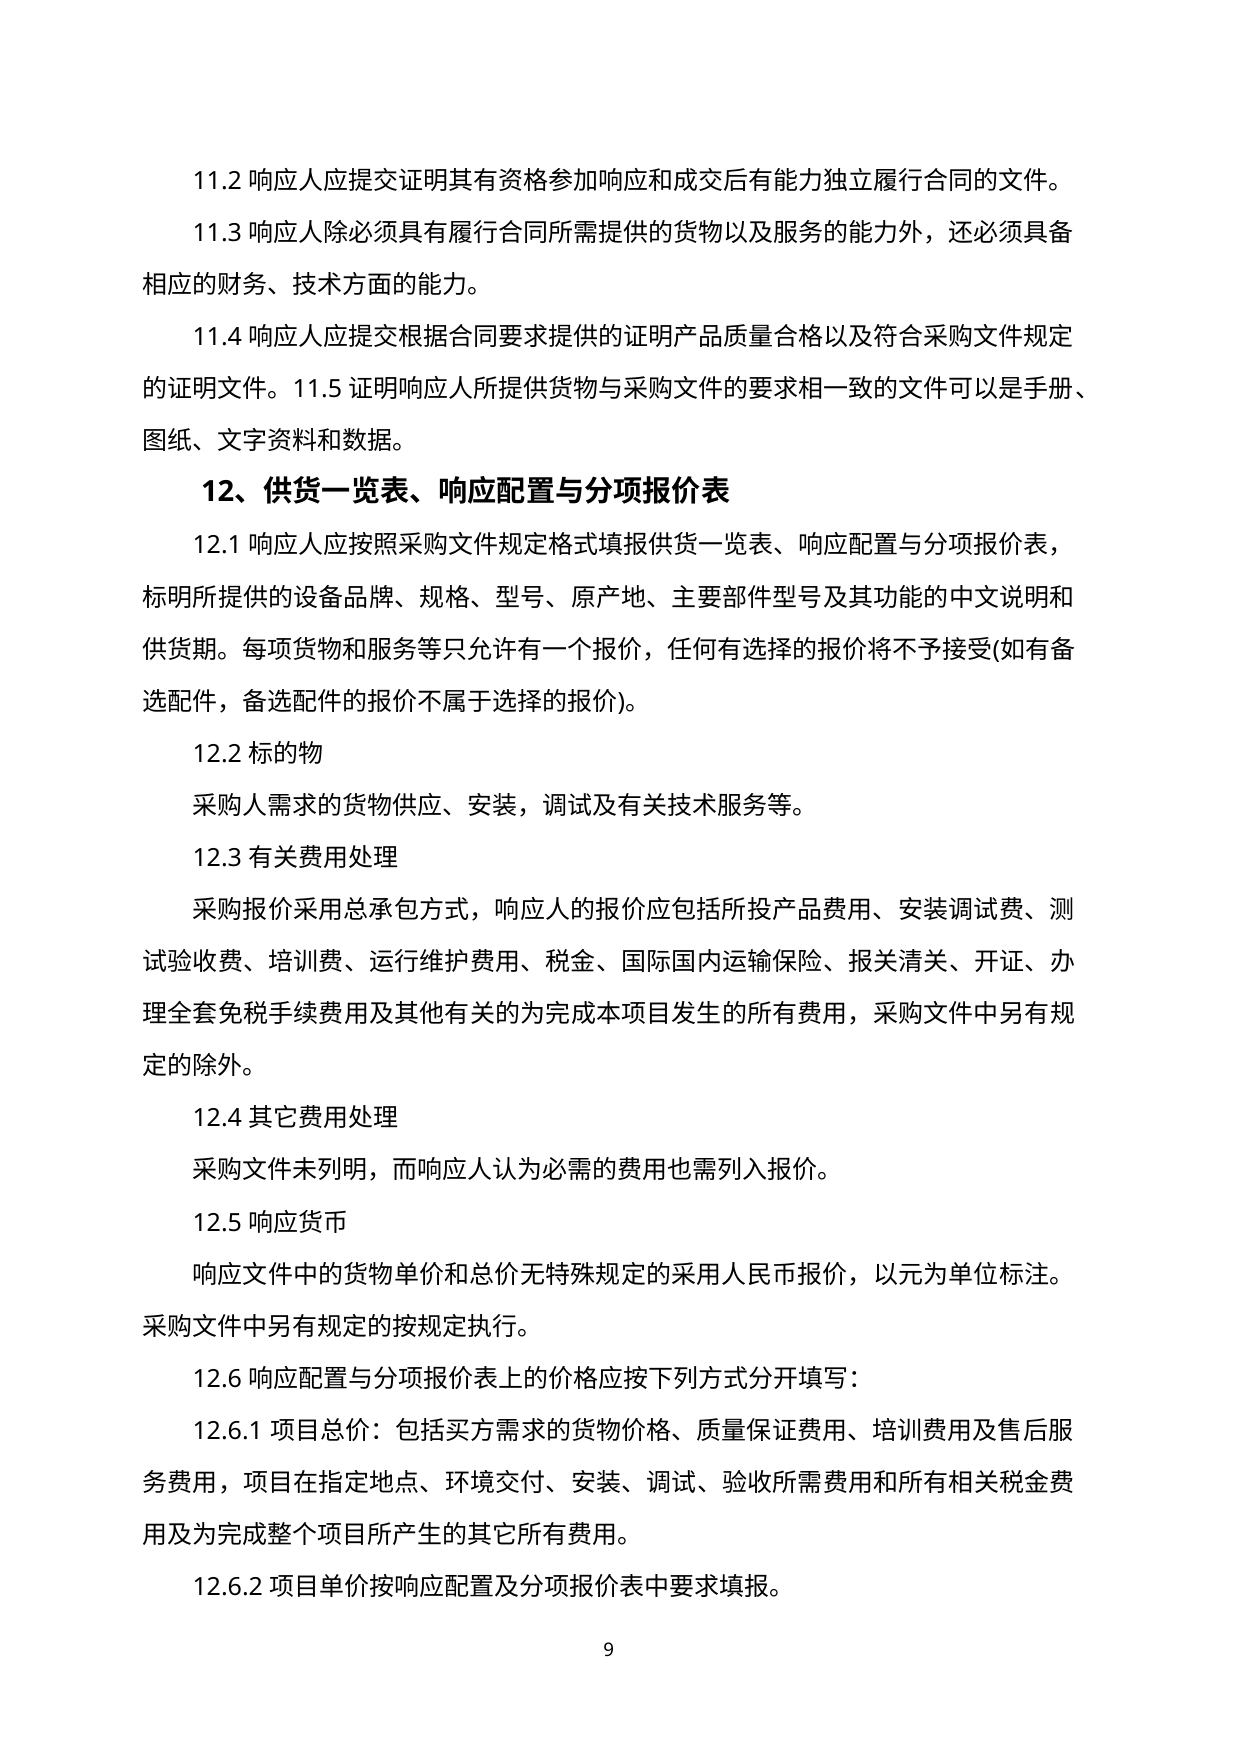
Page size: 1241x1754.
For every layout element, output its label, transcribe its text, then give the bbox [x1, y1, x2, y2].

text 12.3 有关费用处理 [142, 825, 1075, 877]
text 12.6 响应配置与分项报价表上的价格应按下列方式分开填写： [142, 1346, 1075, 1398]
text 12.6.1 项目总价：包括买方需求的货物价格、质量保证费用、培训费用及售后服务费用，项目在指定地点、环境交付、安装、调试、验收所需费用和所有相关税金费用及为完成整个项目所产生的其它所有费用。 [142, 1398, 1075, 1554]
text 12.2 标的物 [142, 721, 1075, 773]
text 12、供货一览表、响应配置与分项报价表 [142, 460, 1075, 512]
text 12.1 响应人应按照采购文件规定格式填报供货一览表、响应配置与分项报价表，标明所提供的设备品牌、规格、型号、原产地、主要部件型号及其功能的中文说明和供货期。每项货物和服务等只允许有一个报价，任何有选择的报价将不予接受(如有备选配件，备选配件的报价不属于选择的报价)。 [142, 512, 1075, 721]
text 采购文件未列明，而响应人认为必需的费用也需列入报价。 [142, 1137, 1075, 1189]
text 12.4 其它费用处理 [142, 1085, 1075, 1137]
text 11.2 响应人应提交证明其有资格参加响应和成交后有能力独立履行合同的文件。 [142, 148, 1075, 200]
text 11.4 响应人应提交根据合同要求提供的证明产品质量合格以及符合采购文件规定的证明文件。11.5 证明响应人所提供货物与采购文件的要求相一致的文件可以是手册、图纸、文字资料和数据。 [142, 304, 1075, 460]
text 采购报价采用总承包方式，响应人的报价应包括所投产品费用、安装调试费、测试验收费、培训费、运行维护费用、税金、国际国内运输保险、报关清关、开证、办理全套免税手续费用及其他有关的为完成本项目发生的所有费用，采购文件中另有规定的除外。 [142, 877, 1075, 1085]
text 采购人需求的货物供应、安装，调试及有关技术服务等。 [142, 773, 1075, 825]
text 12.6.2 项目单价按响应配置及分项报价表中要求填报。 [142, 1554, 1075, 1606]
text 11.3 响应人除必须具有履行合同所需提供的货物以及服务的能力外，还必须具备相应的财务、技术方面的能力。 [142, 200, 1075, 304]
text 12.5 响应货币 [142, 1189, 1075, 1241]
text 响应文件中的货物单价和总价无特殊规定的采用人民币报价，以元为单位标注。采购文件中另有规定的按规定执行。 [142, 1241, 1075, 1346]
